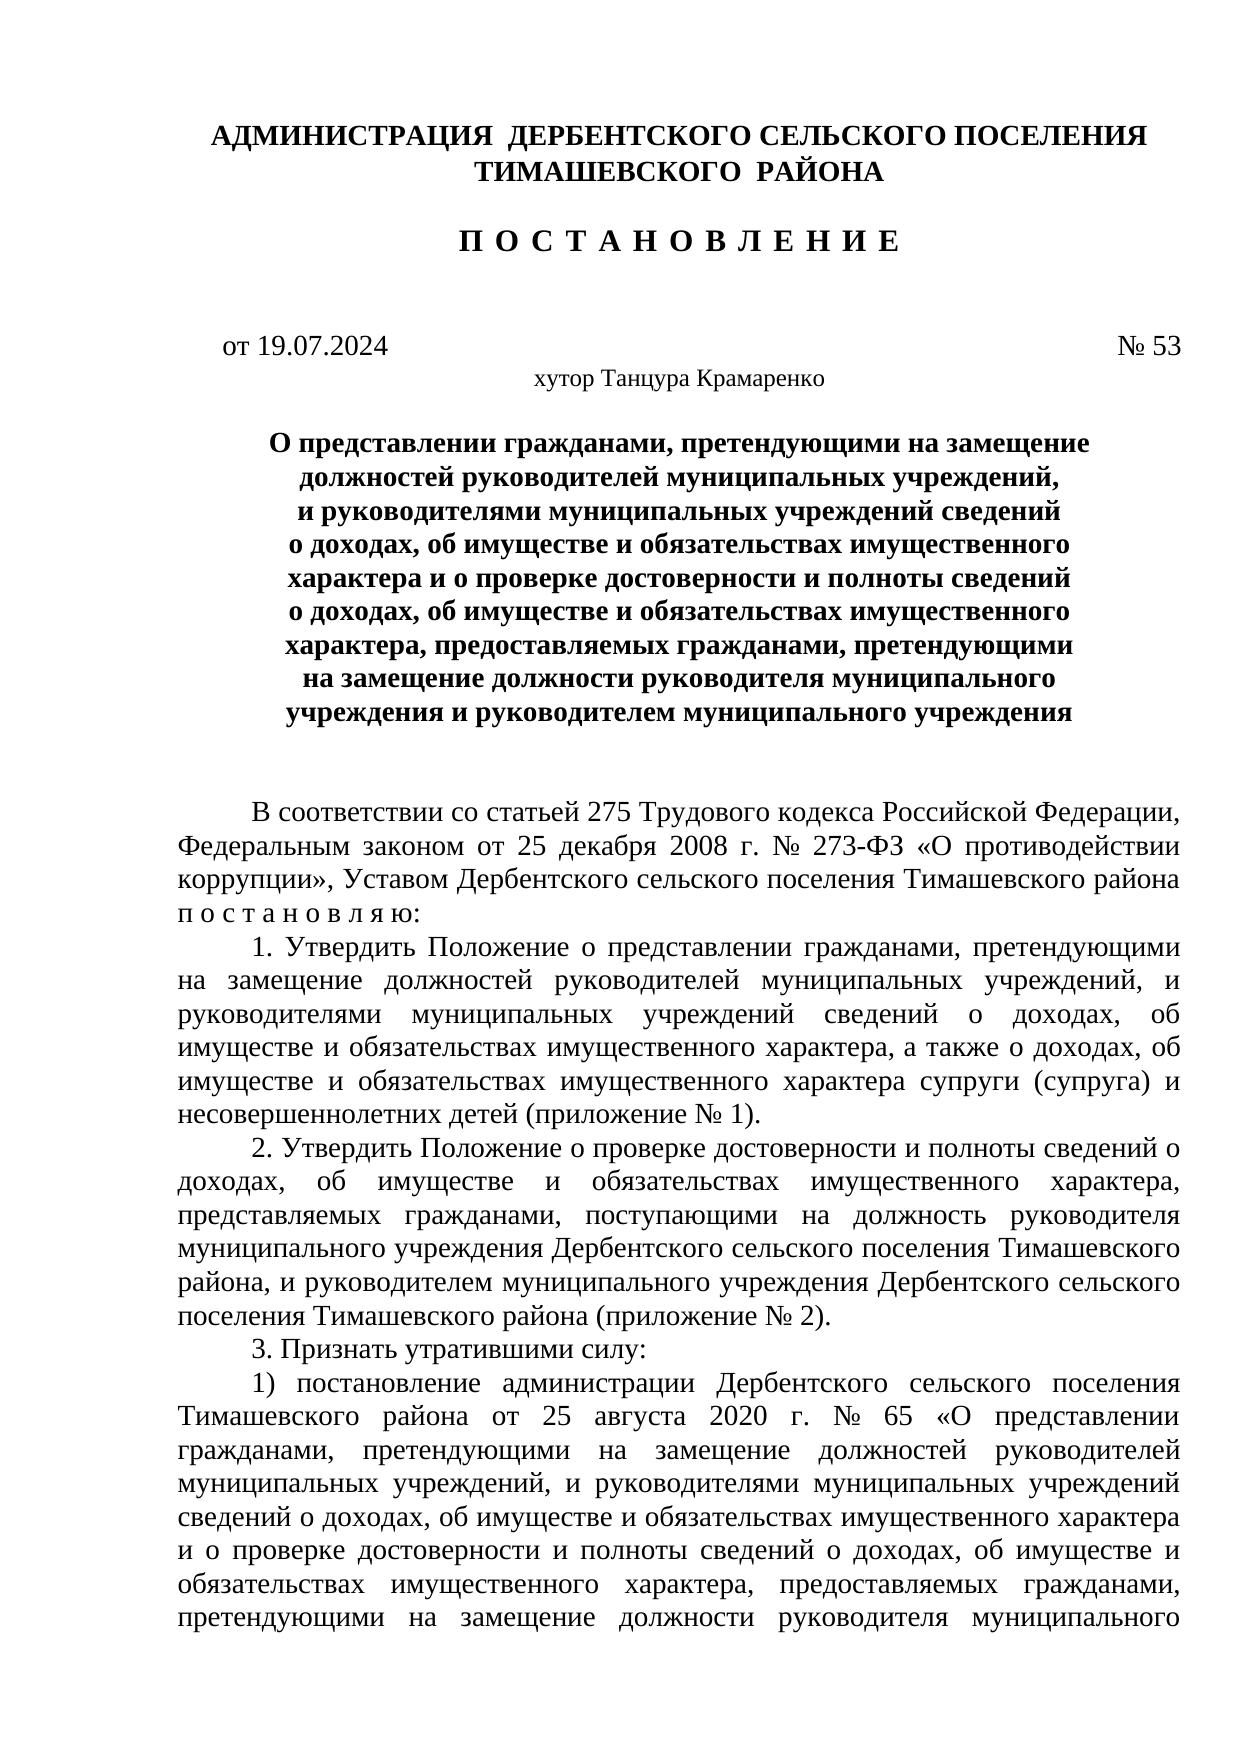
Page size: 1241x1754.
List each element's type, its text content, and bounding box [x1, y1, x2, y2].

text о доходах, об имуществе и обязательствах имущественного характера и о проверке достоверности и полноты сведений [266, 526, 1093, 593]
text и руководителями муниципальных учреждений сведений [266, 493, 1093, 526]
text О представлении гражданами, претендующими на замещение должностей руководителей муниципальных учреждений, [266, 426, 1093, 493]
text хутор Танцура Крамаренко [177, 363, 1181, 392]
text П О С Т А Н О В Л Е Н И Е [177, 223, 1181, 259]
text ТИМАШЕВСКОГО РАЙОНА [177, 152, 1181, 189]
text 2. Утвердить Положение о проверке достоверности и полноты сведений о доходах, об имуществе и обязательствах имущественного характера, представляемых гражданами, поступающими на должность руководителя муниципального учреждения Дербентского сельского поселения Тимашевского района, и руководителем муниципального учреждения Дербентского сельского поселения Тимашевского района (приложение № 2). [177, 1130, 1181, 1331]
text В соответствии со статьей 275 Трудового кодекса Российской Федерации, Федеральным законом от 25 декабря 2008 г. № 273-ФЗ «О противодействии коррупции», Уставом Дербентского сельского поселения Тимашевского района п о с т а н о в л я ю: [177, 794, 1181, 929]
text от 19.07.2024 № 53 [177, 326, 1181, 363]
text АДМИНИСТРАЦИЯ ДЕРБЕНТСКОГО СЕЛЬСКОГО ПОСЕЛЕНИЯ [177, 118, 1181, 152]
text 1. Утвердить Положение о представлении гражданами, претендующими на замещение должностей руководителей муниципальных учреждений, и руководителями муниципальных учреждений сведений о доходах, об имуществе и обязательствах имущественного характера, а также о доходах, об имуществе и обязательствах имущественного характера супруги (супруга) и несовершеннолетних детей (приложение № 1). [177, 929, 1181, 1130]
text о доходах, об имуществе и обязательствах имущественного характера, предоставляемых гражданами, претендующими на замещение должности руководителя муниципального учреждения и руководителем муниципального учреждения [266, 593, 1093, 727]
text 3. Признать утратившими силу: [177, 1331, 1181, 1365]
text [177, 1365, 1181, 1633]
